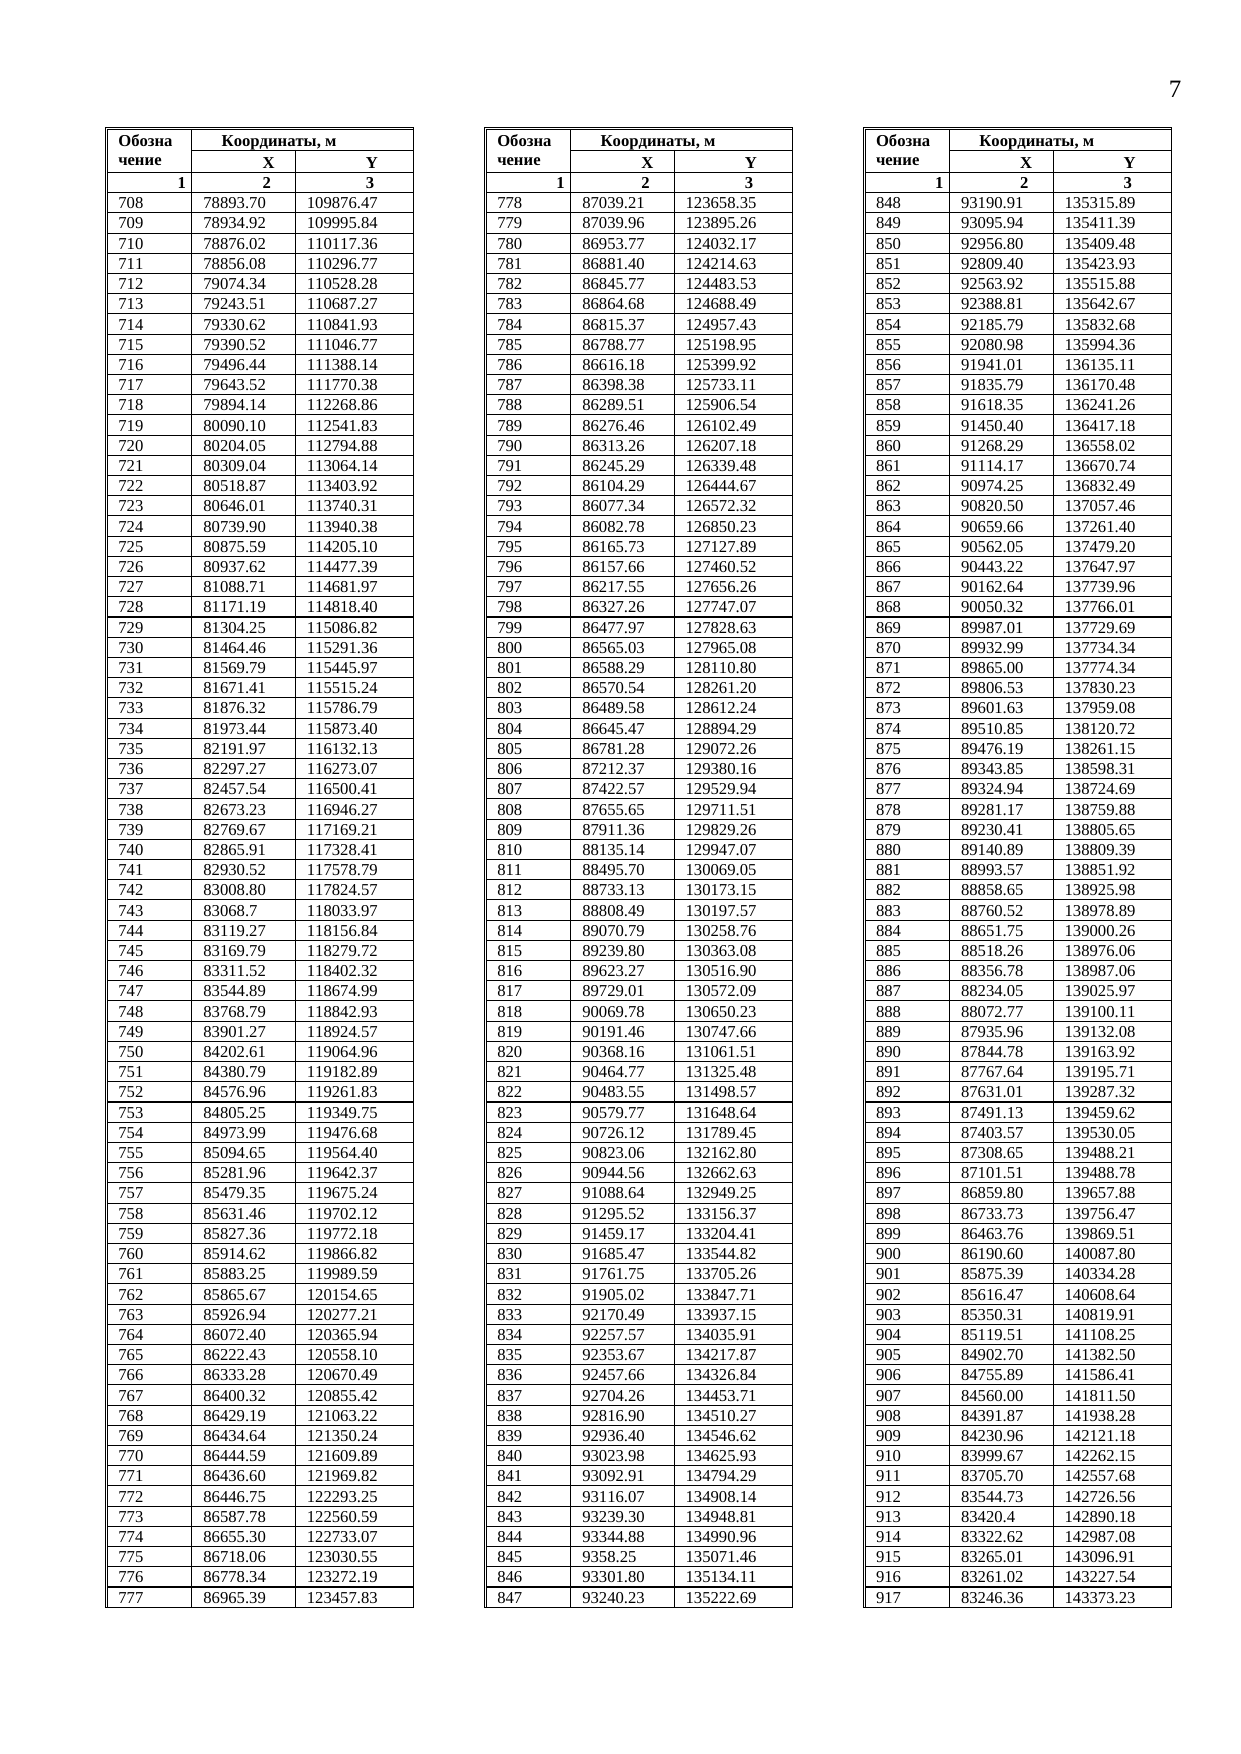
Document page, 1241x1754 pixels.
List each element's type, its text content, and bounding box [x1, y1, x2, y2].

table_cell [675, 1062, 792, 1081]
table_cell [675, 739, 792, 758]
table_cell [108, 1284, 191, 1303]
table_header Координаты, м [950, 130, 1171, 149]
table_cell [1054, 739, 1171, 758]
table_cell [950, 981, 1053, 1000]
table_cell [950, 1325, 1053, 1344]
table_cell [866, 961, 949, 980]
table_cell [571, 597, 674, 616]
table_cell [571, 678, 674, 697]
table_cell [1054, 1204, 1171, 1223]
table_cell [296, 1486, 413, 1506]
table_cell 711 [108, 254, 191, 273]
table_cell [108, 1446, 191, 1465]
table_cell 79074.34 [192, 274, 295, 293]
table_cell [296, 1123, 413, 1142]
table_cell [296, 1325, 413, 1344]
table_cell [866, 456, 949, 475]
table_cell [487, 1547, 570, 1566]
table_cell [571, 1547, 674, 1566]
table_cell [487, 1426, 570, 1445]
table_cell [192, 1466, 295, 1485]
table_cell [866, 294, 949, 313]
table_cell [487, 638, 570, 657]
table_cell 79894.14 [192, 395, 295, 414]
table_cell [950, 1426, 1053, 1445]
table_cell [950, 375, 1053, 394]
table_cell 730 [108, 638, 191, 657]
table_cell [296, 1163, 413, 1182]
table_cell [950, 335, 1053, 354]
table_cell 115445.97 [296, 658, 413, 677]
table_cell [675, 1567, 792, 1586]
table_cell 110841.93 [296, 314, 413, 333]
table_cell 1 [108, 173, 191, 192]
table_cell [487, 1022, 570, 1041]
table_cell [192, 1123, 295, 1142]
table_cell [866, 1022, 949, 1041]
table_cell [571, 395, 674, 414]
table_cell 114477.39 [296, 557, 413, 576]
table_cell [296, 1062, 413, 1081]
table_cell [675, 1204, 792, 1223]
table_cell 1 [866, 173, 949, 192]
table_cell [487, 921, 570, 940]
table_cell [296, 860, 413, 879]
table_cell 739 [108, 820, 191, 839]
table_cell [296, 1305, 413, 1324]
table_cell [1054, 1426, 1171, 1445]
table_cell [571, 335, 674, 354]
table_header Обозначение характерных точек границ [108, 130, 191, 172]
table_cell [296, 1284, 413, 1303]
table_cell 115086.82 [296, 618, 413, 637]
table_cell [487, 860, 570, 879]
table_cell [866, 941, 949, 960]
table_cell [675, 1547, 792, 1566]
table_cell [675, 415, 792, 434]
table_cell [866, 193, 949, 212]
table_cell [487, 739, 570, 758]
table_cell 80090.10 [192, 415, 295, 434]
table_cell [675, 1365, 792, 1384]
table_cell Х [192, 151, 295, 172]
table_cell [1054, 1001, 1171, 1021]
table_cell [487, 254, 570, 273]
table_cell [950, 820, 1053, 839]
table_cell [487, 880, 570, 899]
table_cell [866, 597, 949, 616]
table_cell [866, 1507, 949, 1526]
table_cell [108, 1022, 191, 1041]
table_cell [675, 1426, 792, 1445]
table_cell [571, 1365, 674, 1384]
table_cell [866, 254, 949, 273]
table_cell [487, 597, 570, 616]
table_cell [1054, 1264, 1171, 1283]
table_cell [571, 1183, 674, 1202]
table_cell 724 [108, 516, 191, 536]
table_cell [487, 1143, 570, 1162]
table_cell 2 [571, 173, 674, 192]
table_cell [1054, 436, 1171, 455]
table_cell 2 [950, 173, 1053, 192]
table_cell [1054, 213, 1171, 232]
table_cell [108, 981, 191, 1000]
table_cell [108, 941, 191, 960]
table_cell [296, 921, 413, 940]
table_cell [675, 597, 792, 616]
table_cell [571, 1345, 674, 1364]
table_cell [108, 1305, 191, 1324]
table_cell 114205.10 [296, 537, 413, 556]
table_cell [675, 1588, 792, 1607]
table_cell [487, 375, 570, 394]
table_cell 113740.31 [296, 496, 413, 515]
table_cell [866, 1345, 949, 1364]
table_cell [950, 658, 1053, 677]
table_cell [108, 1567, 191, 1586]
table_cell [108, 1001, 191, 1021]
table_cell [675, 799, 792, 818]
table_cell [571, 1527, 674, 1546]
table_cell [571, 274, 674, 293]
table_cell 718 [108, 395, 191, 414]
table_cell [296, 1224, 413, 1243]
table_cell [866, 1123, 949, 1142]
table_cell 81876.32 [192, 698, 295, 717]
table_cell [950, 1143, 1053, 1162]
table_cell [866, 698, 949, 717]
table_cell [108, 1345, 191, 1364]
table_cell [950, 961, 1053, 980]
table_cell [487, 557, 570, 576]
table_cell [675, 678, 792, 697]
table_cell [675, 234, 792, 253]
table_cell 114818.40 [296, 597, 413, 616]
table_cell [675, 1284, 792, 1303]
table_cell 3 [296, 173, 413, 192]
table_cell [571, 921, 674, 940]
table_cell 719 [108, 415, 191, 434]
table_cell 82673.23 [192, 799, 295, 818]
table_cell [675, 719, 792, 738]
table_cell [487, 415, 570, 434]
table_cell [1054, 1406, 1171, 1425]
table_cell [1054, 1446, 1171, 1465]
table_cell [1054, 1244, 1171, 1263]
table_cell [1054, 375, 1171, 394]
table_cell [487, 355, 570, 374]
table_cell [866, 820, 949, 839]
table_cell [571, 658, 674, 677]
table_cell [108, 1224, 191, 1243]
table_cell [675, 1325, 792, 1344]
table_cell 80937.62 [192, 557, 295, 576]
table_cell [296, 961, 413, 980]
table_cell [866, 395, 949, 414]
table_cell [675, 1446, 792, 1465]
table_cell 712 [108, 274, 191, 293]
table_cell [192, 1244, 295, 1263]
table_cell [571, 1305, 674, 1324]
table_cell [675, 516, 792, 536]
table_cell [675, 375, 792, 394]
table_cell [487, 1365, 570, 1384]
table_cell 737 [108, 779, 191, 798]
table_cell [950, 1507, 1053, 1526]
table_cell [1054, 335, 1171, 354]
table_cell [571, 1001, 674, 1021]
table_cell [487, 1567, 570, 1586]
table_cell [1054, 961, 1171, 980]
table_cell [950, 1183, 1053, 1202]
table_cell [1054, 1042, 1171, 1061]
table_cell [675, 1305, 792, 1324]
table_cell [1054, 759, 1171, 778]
table_cell 736 [108, 759, 191, 778]
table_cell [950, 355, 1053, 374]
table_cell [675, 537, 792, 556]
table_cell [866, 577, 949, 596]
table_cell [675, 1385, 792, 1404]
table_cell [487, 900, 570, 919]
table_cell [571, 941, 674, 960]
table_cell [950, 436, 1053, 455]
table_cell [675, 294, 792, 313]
table_cell 79243.51 [192, 294, 295, 313]
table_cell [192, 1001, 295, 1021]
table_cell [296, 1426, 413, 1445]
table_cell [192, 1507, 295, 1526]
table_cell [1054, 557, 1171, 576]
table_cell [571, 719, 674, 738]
table_cell 732 [108, 678, 191, 697]
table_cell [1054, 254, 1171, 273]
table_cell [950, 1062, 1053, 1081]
table_cell 109876.47 [296, 193, 413, 212]
table_cell 2 [192, 173, 295, 192]
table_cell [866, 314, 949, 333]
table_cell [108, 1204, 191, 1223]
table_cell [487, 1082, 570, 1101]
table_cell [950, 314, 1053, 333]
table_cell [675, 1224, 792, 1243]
table_cell 717 [108, 375, 191, 394]
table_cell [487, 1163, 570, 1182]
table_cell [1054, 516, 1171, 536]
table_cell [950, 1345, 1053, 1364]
table_cell 82297.27 [192, 759, 295, 778]
table_cell 3 [1054, 173, 1171, 192]
table_cell 3 [675, 173, 792, 192]
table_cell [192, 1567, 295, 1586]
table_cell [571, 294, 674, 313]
table_cell 116132.13 [296, 739, 413, 758]
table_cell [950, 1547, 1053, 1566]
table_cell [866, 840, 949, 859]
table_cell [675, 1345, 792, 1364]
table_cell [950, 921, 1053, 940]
table_cell 80875.59 [192, 537, 295, 556]
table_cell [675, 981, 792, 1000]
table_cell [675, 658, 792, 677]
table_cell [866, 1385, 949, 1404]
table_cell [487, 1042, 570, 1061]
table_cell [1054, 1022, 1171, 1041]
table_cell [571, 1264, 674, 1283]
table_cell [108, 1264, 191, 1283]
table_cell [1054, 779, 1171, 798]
table_cell 78893.70 [192, 193, 295, 212]
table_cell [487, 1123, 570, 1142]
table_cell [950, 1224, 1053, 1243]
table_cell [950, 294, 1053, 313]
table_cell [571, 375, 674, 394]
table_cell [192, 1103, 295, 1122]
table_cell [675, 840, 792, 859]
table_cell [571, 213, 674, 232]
table_cell 115873.40 [296, 719, 413, 738]
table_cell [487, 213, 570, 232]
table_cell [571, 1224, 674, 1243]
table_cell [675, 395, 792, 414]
table_cell 734 [108, 719, 191, 738]
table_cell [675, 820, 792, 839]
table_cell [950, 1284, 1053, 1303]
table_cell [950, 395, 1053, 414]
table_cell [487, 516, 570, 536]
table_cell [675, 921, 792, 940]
table_cell 114681.97 [296, 577, 413, 596]
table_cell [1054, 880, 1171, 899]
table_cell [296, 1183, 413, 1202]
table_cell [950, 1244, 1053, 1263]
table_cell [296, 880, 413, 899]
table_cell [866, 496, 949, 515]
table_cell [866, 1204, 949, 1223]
table_cell 109995.84 [296, 213, 413, 232]
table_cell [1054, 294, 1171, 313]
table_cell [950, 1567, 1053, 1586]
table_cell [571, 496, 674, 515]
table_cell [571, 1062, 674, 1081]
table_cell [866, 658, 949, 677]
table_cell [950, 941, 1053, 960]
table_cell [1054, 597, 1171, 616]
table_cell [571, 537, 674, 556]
table_cell 716 [108, 355, 191, 374]
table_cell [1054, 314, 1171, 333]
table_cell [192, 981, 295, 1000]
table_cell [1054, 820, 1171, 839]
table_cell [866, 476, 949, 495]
table_cell 710 [108, 234, 191, 253]
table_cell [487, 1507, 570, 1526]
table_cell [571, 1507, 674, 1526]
table_cell 733 [108, 698, 191, 717]
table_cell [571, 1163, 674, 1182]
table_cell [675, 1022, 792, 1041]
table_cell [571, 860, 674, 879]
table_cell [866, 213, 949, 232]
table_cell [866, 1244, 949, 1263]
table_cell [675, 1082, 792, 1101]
table_cell 112794.88 [296, 436, 413, 455]
table_cell 714 [108, 314, 191, 333]
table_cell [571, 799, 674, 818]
table_cell 115515.24 [296, 678, 413, 697]
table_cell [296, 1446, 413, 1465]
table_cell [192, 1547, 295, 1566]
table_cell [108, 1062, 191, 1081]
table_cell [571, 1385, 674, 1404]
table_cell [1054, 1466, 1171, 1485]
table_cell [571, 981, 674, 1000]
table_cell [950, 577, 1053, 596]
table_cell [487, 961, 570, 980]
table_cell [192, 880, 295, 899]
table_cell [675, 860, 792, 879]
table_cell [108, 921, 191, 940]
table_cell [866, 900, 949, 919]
table_cell Y [296, 151, 413, 172]
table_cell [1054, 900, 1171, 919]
table_cell 116500.41 [296, 779, 413, 798]
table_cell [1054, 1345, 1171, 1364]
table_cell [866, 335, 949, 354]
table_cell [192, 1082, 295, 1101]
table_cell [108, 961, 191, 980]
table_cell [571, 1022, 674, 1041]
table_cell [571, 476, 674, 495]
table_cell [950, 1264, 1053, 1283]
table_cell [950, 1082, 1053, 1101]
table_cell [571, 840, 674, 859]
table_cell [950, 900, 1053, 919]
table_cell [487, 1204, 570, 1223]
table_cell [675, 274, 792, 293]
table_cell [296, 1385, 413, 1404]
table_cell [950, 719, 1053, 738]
table_cell 113403.92 [296, 476, 413, 495]
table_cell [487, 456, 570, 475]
table_header Обозначение характерных точек границ [487, 130, 570, 172]
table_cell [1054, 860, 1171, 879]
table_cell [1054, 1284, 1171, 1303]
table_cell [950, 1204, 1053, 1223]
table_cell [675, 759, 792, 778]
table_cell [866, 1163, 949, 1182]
table_cell 78876.02 [192, 234, 295, 253]
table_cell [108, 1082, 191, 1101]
table_cell 81973.44 [192, 719, 295, 738]
table_cell 115786.79 [296, 698, 413, 717]
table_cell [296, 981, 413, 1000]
table_cell 116946.27 [296, 799, 413, 818]
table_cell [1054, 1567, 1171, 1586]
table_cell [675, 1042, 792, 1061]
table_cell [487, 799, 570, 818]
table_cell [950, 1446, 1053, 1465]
table_cell Х [950, 151, 1053, 172]
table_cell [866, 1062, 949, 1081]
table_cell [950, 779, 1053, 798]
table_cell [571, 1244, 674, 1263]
table_cell 81304.25 [192, 618, 295, 637]
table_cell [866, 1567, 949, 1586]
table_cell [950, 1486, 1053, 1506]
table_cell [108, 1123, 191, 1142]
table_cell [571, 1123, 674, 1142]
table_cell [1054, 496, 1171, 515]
table_cell 726 [108, 557, 191, 576]
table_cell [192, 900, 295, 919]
table_cell 81569.79 [192, 658, 295, 677]
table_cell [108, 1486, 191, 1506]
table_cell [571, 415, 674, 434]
table_header Координаты, м [192, 130, 413, 149]
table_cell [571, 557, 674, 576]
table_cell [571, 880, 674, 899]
table_cell 709 [108, 213, 191, 232]
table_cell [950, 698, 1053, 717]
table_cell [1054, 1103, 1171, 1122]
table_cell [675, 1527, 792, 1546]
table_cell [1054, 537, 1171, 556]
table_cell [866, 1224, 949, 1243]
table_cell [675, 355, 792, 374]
table_cell 723 [108, 496, 191, 515]
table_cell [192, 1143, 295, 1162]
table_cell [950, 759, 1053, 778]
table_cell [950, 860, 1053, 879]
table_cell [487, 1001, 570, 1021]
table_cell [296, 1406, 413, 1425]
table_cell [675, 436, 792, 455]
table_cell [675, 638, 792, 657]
table_cell 740 [108, 840, 191, 859]
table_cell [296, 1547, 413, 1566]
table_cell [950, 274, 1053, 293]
table_cell 115291.36 [296, 638, 413, 657]
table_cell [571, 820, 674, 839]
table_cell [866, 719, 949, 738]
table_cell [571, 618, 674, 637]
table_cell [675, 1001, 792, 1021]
table_cell 81671.41 [192, 678, 295, 697]
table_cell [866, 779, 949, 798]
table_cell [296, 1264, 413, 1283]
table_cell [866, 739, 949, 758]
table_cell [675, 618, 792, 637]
table_cell 117328.41 [296, 840, 413, 859]
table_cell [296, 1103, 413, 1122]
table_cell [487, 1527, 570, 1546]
table_cell 708 [108, 193, 191, 212]
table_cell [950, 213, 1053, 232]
table_cell 727 [108, 577, 191, 596]
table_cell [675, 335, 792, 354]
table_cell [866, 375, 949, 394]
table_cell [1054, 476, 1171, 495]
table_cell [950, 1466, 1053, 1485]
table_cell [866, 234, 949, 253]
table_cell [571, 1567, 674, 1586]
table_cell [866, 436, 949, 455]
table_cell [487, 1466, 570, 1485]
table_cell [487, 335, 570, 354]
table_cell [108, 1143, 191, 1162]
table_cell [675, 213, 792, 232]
table_cell 713 [108, 294, 191, 313]
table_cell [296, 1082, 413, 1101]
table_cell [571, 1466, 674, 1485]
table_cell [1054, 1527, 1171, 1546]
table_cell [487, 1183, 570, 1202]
table_cell 729 [108, 618, 191, 637]
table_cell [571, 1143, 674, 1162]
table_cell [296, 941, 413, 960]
table_cell 111046.77 [296, 335, 413, 354]
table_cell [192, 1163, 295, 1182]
table_cell 112268.86 [296, 395, 413, 414]
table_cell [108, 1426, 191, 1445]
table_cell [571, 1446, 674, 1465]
table_cell 111770.38 [296, 375, 413, 394]
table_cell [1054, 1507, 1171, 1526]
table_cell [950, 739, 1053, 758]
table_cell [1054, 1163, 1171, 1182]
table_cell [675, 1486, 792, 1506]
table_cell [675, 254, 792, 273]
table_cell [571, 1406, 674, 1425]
table_cell 110528.28 [296, 274, 413, 293]
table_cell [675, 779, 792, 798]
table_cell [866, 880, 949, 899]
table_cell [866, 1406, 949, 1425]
table_cell 79390.52 [192, 335, 295, 354]
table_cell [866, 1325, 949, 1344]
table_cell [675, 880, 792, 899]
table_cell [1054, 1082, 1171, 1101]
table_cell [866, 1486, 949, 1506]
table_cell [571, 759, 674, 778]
table_cell 82930.52 [192, 860, 295, 879]
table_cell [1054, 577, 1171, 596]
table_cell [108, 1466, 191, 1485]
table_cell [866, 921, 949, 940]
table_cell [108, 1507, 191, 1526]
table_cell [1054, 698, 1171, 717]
table_cell 79496.44 [192, 355, 295, 374]
table_cell 110296.77 [296, 254, 413, 273]
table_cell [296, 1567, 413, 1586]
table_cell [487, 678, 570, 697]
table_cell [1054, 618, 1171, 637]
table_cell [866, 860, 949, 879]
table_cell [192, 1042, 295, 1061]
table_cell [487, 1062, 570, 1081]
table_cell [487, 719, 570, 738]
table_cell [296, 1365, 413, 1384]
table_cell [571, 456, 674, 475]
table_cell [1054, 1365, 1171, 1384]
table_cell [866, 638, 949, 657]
table_cell 720 [108, 436, 191, 455]
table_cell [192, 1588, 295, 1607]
table_cell 80309.04 [192, 456, 295, 475]
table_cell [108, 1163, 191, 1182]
table_cell 731 [108, 658, 191, 677]
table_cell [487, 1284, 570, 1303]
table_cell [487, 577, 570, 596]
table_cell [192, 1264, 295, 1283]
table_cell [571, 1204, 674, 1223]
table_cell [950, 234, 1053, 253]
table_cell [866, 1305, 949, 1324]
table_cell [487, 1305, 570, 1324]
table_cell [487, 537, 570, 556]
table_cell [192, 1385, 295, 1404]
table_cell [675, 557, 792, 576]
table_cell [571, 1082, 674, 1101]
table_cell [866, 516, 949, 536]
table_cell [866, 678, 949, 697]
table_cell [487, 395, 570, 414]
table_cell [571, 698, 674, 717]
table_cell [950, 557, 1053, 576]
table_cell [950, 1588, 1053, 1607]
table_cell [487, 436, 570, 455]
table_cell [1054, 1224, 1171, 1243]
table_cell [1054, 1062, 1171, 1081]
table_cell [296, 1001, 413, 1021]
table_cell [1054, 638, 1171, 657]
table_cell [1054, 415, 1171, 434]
table_cell 741 [108, 860, 191, 879]
table_cell 1 [487, 173, 570, 192]
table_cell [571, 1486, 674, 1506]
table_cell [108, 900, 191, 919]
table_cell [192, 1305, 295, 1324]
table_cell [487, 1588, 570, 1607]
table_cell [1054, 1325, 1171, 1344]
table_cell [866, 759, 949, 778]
table_cell 78856.08 [192, 254, 295, 273]
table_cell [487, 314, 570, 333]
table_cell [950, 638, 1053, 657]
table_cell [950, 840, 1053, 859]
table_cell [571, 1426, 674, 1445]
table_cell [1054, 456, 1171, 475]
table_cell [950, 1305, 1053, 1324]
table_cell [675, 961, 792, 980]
table_cell 78934.92 [192, 213, 295, 232]
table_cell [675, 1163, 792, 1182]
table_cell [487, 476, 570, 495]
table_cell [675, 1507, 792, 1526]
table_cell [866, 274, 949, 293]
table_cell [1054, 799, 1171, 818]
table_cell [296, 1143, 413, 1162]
table_cell 82457.54 [192, 779, 295, 798]
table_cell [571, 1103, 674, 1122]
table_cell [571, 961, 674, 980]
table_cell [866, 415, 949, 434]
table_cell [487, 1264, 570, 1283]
table_cell 79330.62 [192, 314, 295, 333]
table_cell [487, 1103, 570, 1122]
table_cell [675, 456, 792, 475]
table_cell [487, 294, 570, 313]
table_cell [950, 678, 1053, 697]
table_header Координаты, м [571, 130, 792, 149]
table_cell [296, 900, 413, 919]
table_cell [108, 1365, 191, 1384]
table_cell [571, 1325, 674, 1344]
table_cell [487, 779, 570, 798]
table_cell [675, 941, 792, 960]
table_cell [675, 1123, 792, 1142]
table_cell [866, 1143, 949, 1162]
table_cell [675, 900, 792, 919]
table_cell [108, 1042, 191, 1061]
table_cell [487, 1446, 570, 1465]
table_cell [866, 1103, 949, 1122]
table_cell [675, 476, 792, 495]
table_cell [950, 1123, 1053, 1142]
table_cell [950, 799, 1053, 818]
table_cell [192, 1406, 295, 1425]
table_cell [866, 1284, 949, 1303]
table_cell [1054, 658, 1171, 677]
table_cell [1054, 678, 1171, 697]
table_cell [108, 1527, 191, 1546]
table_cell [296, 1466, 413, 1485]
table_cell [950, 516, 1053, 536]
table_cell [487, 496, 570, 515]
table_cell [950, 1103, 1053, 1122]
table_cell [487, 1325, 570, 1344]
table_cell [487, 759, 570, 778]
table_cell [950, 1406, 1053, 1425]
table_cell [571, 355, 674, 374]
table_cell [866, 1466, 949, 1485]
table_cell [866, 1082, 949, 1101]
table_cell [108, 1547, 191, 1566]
table_cell Y [1054, 151, 1171, 172]
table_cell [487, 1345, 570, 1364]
table_cell 728 [108, 597, 191, 616]
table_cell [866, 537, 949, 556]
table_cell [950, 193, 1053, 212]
table_cell 113940.38 [296, 516, 413, 536]
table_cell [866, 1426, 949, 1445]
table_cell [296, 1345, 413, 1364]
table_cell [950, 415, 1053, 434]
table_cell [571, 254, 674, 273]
table_header Обозначение характерных точек границ [866, 130, 949, 172]
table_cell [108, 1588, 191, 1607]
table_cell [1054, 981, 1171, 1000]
table_cell 738 [108, 799, 191, 818]
table_cell 116273.07 [296, 759, 413, 778]
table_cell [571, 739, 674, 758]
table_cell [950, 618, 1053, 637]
table_cell 111388.14 [296, 355, 413, 374]
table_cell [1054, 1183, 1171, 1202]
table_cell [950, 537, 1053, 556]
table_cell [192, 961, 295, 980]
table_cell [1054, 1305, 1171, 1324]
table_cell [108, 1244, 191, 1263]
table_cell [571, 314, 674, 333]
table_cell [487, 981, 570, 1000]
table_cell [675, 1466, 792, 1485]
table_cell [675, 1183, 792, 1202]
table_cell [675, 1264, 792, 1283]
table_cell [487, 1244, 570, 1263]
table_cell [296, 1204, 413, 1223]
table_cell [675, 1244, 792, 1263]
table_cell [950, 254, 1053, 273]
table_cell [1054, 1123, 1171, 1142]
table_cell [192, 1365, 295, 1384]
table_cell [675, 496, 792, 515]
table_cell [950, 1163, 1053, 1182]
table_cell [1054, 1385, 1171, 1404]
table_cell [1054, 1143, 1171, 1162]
table_cell 725 [108, 537, 191, 556]
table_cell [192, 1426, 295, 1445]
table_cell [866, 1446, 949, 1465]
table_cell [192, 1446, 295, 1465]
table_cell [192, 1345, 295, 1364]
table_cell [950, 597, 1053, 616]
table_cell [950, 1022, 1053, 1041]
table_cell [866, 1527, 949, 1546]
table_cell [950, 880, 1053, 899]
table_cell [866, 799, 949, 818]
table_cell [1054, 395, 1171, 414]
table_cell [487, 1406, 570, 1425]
table_cell Х [571, 151, 674, 172]
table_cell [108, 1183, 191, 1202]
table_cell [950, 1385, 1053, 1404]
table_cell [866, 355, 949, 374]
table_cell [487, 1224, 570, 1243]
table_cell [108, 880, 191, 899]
table_cell 79643.52 [192, 375, 295, 394]
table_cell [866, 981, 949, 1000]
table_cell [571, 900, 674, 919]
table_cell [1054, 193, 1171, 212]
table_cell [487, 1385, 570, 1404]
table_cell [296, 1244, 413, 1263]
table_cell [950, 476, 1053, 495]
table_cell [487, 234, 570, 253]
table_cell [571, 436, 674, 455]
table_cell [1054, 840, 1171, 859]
table_cell 715 [108, 335, 191, 354]
table_cell 721 [108, 456, 191, 475]
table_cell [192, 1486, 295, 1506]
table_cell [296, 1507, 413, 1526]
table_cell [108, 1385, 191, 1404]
table_cell 112541.83 [296, 415, 413, 434]
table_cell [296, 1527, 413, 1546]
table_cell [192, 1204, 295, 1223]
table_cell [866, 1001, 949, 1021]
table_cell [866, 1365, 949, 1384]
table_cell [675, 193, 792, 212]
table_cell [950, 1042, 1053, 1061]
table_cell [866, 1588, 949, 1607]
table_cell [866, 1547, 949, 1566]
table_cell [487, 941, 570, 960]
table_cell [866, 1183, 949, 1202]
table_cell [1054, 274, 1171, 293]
table_cell 81088.71 [192, 577, 295, 596]
table_cell 80204.05 [192, 436, 295, 455]
table_cell 722 [108, 476, 191, 495]
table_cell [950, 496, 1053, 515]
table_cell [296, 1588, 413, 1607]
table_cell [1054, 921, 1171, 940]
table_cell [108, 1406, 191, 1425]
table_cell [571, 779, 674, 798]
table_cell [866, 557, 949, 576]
table_cell 117169.21 [296, 820, 413, 839]
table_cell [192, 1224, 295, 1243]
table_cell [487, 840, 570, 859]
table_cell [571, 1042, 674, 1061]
table_cell 82191.97 [192, 739, 295, 758]
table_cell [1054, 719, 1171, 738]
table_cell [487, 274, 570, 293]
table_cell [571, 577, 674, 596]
table_cell 80739.90 [192, 516, 295, 536]
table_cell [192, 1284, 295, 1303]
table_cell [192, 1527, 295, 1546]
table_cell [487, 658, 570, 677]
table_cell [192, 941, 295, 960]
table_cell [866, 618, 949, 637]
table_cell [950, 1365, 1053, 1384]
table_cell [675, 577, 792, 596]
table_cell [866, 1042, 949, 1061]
table_cell 80518.87 [192, 476, 295, 495]
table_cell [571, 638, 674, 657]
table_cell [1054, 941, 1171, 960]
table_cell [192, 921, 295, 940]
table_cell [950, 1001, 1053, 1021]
table_cell 113064.14 [296, 456, 413, 475]
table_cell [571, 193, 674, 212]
table_cell 110687.27 [296, 294, 413, 313]
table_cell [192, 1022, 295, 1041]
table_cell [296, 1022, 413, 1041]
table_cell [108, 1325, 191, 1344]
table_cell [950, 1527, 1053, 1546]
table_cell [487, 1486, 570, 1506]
table_cell 82865.91 [192, 840, 295, 859]
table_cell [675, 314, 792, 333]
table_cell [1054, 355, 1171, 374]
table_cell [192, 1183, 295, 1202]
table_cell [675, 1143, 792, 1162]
table_cell 80646.01 [192, 496, 295, 515]
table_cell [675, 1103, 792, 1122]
table_cell 82769.67 [192, 820, 295, 839]
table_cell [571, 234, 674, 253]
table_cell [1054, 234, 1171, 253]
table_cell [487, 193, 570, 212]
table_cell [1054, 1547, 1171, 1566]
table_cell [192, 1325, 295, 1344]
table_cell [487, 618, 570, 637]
table_cell 81171.19 [192, 597, 295, 616]
table_cell Y [675, 151, 792, 172]
table_cell 110117.36 [296, 234, 413, 253]
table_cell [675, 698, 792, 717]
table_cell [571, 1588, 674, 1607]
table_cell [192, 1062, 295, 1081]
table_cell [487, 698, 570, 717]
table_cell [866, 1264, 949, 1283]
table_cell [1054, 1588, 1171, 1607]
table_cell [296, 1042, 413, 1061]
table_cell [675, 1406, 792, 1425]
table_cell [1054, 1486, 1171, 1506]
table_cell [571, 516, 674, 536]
table_cell 735 [108, 739, 191, 758]
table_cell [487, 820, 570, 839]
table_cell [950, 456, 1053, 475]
table_cell 81464.46 [192, 638, 295, 657]
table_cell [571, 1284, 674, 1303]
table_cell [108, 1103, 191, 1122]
